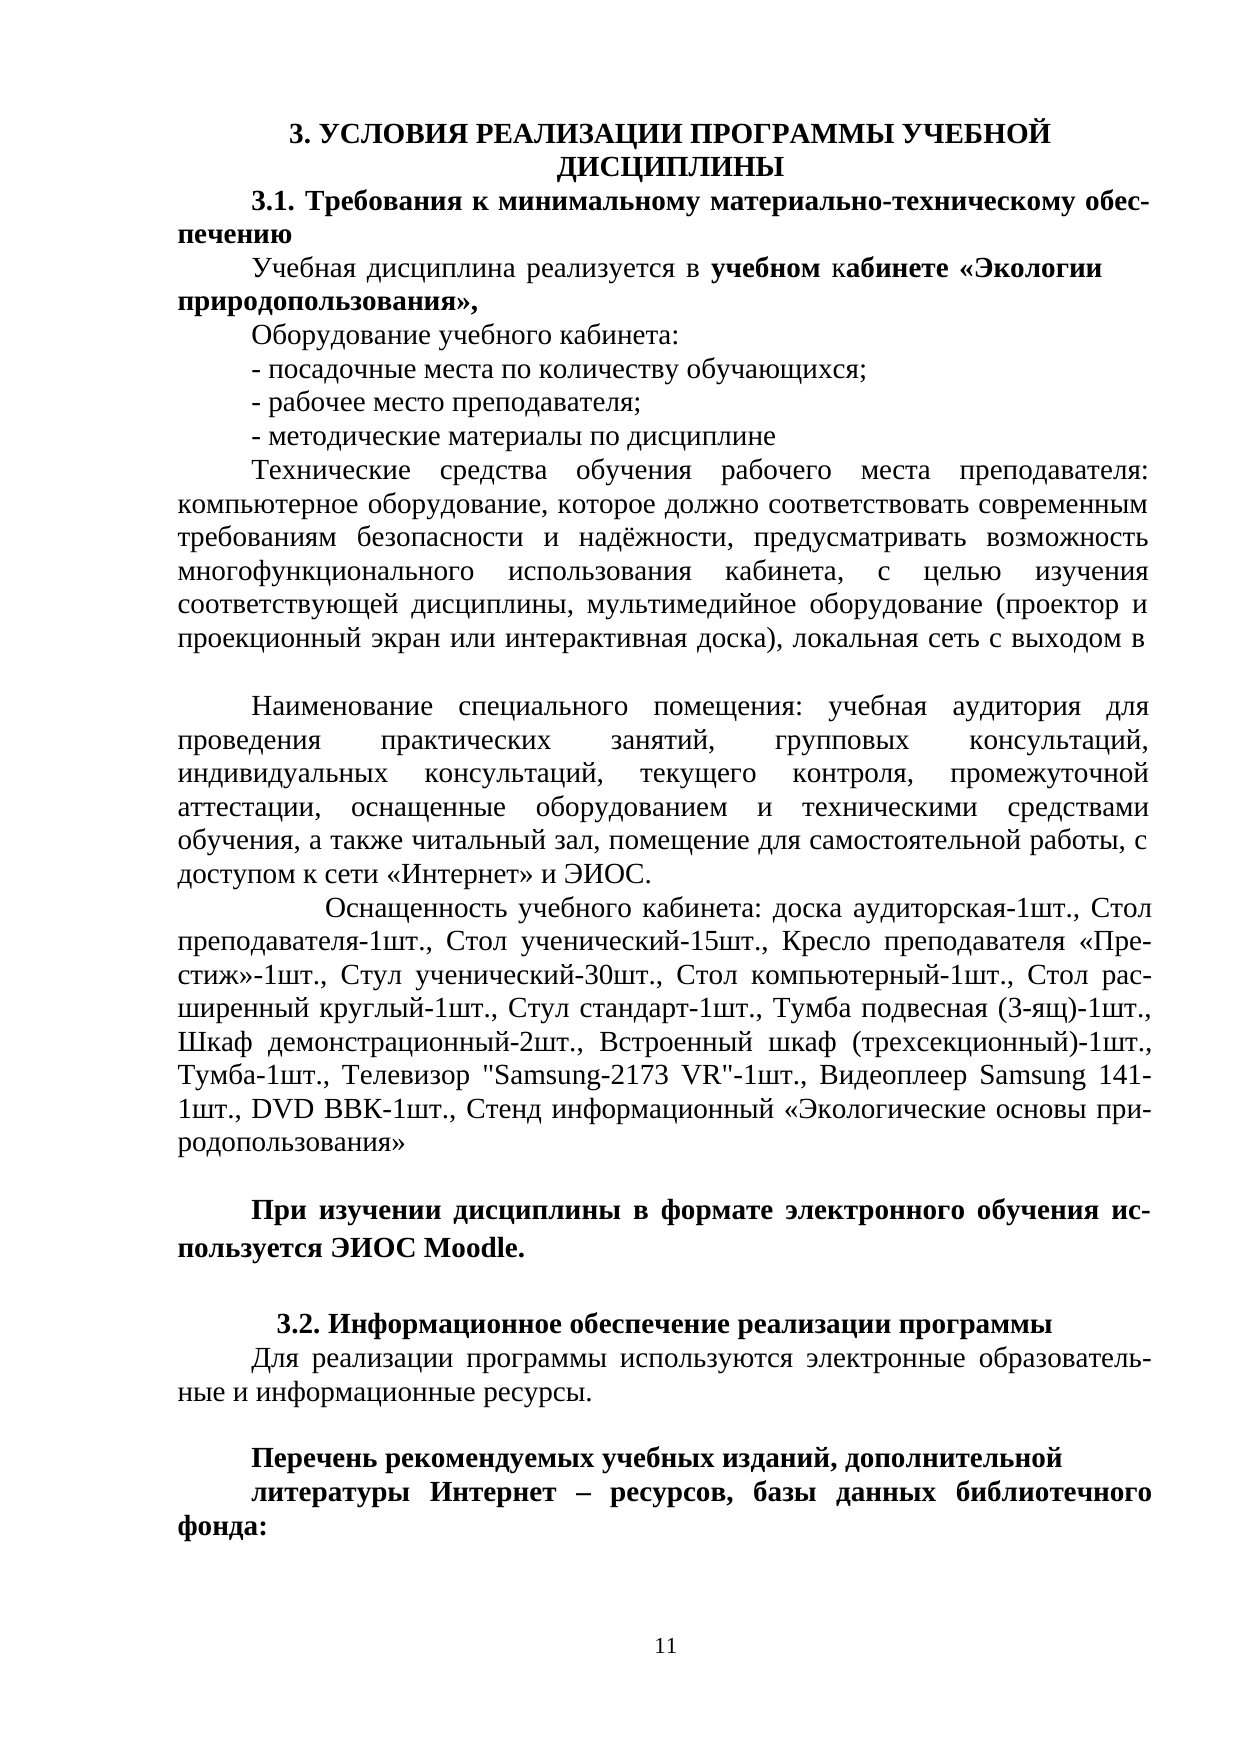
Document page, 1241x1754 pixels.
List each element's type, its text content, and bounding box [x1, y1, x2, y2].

text Учебная дисциплина реализуется в учебном кабинете «Экологии природопользования», [177, 250, 1194, 317]
subtitle Перечень рекомендуемых учебных изданий, дополнительной [251, 1441, 1194, 1474]
subtitle УСЛОВИЯ РЕАЛИЗАЦИИ ПРОГРАММЫ УЧЕБНОЙ ДИСЦИПЛИНЫ [289, 116, 1052, 183]
text Наименование специального помещения: учебная аудитория для проведения практических занятий, групповых консультаций, индивидуальных консультаций, текущего контроля, промежуточной аттестации, оснащенные оборудованием и техническими средствами обучения, а также читальный зал, помещение для самостоятельной работы, с доступом к сети «Интернет» и ЭИОС. [177, 688, 1149, 889]
text Технические средства обучения рабочего места преподавателя: компьютерное оборудование, которое должно соответствовать современным требованиям безопасности и надёжности, предусматривать возможность многофункционального использования кабинета, с целью изучения соответствующей дисциплины, мультимедийное оборудование (проектор и проекционный экран или интерактивная доска), локальная сеть с выходом в [177, 452, 1149, 654]
list Информационное обеспечение реализации программы [276, 1307, 1194, 1340]
text Для реализации программы используются электронные образователь- ные и информационные ресурсы. [177, 1340, 1152, 1407]
list посадочные места по количеству обучающихся; [251, 351, 1194, 384]
text Оборудование учебного кабинета: [251, 317, 1194, 351]
list методические материалы по дисциплине [251, 418, 1194, 452]
subtitle При изучении дисциплины в формате электронного обучения ис- пользуется ЭИОС Moodle. [177, 1192, 1152, 1264]
list рабочее место преподавателя; [251, 384, 1194, 418]
text Оснащенность учебного кабинета: доска аудиторская-1шт., Стол преподавателя-1шт., Стол ученический-15шт., Кресло преподавателя «Пре- стиж»-1шт., Стул ученический-30шт., Стол компьютерный-1шт., Стол рас- ширенный круглый-1шт., Стул стандарт-1шт., Тумба подвесная (3-ящ)-1шт., Шкаф демонстрационный-2шт., Встроенный шкаф (трехсекционный)-1шт., Тумба-1шт., Телевизор "Samsung-2173 VR"-1шт., Видеоплеер Samsung 141- 1шт., DVD ВВК-1шт., Стенд информационный «Экологические основы при- родопользования» [177, 890, 1153, 1158]
text литературы Интернет – ресурсов, базы данных библиотечного фонда: [177, 1474, 1152, 1541]
list Требования к минимальному материально-техническому обес- печению [177, 183, 1153, 250]
